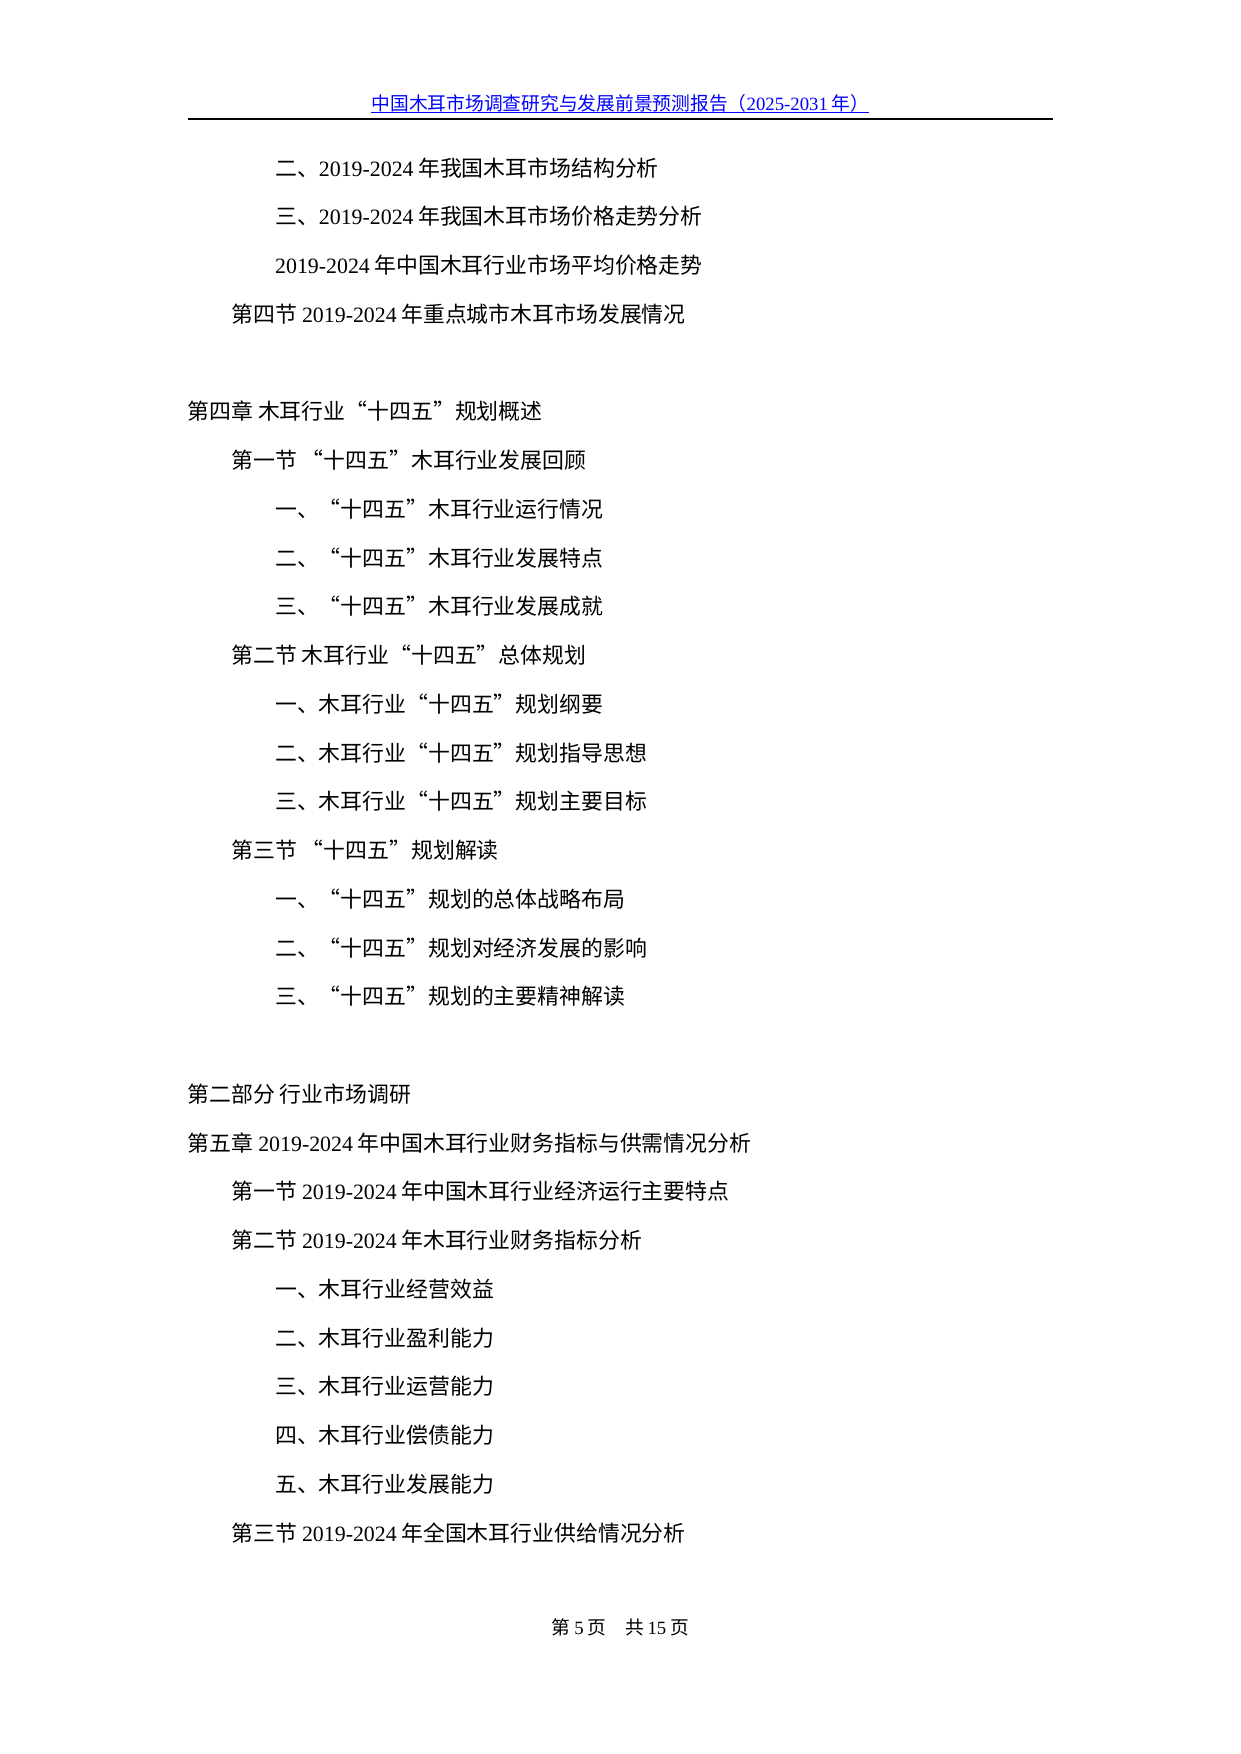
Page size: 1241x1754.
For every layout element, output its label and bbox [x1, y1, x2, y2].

text [187, 150, 1053, 1548]
